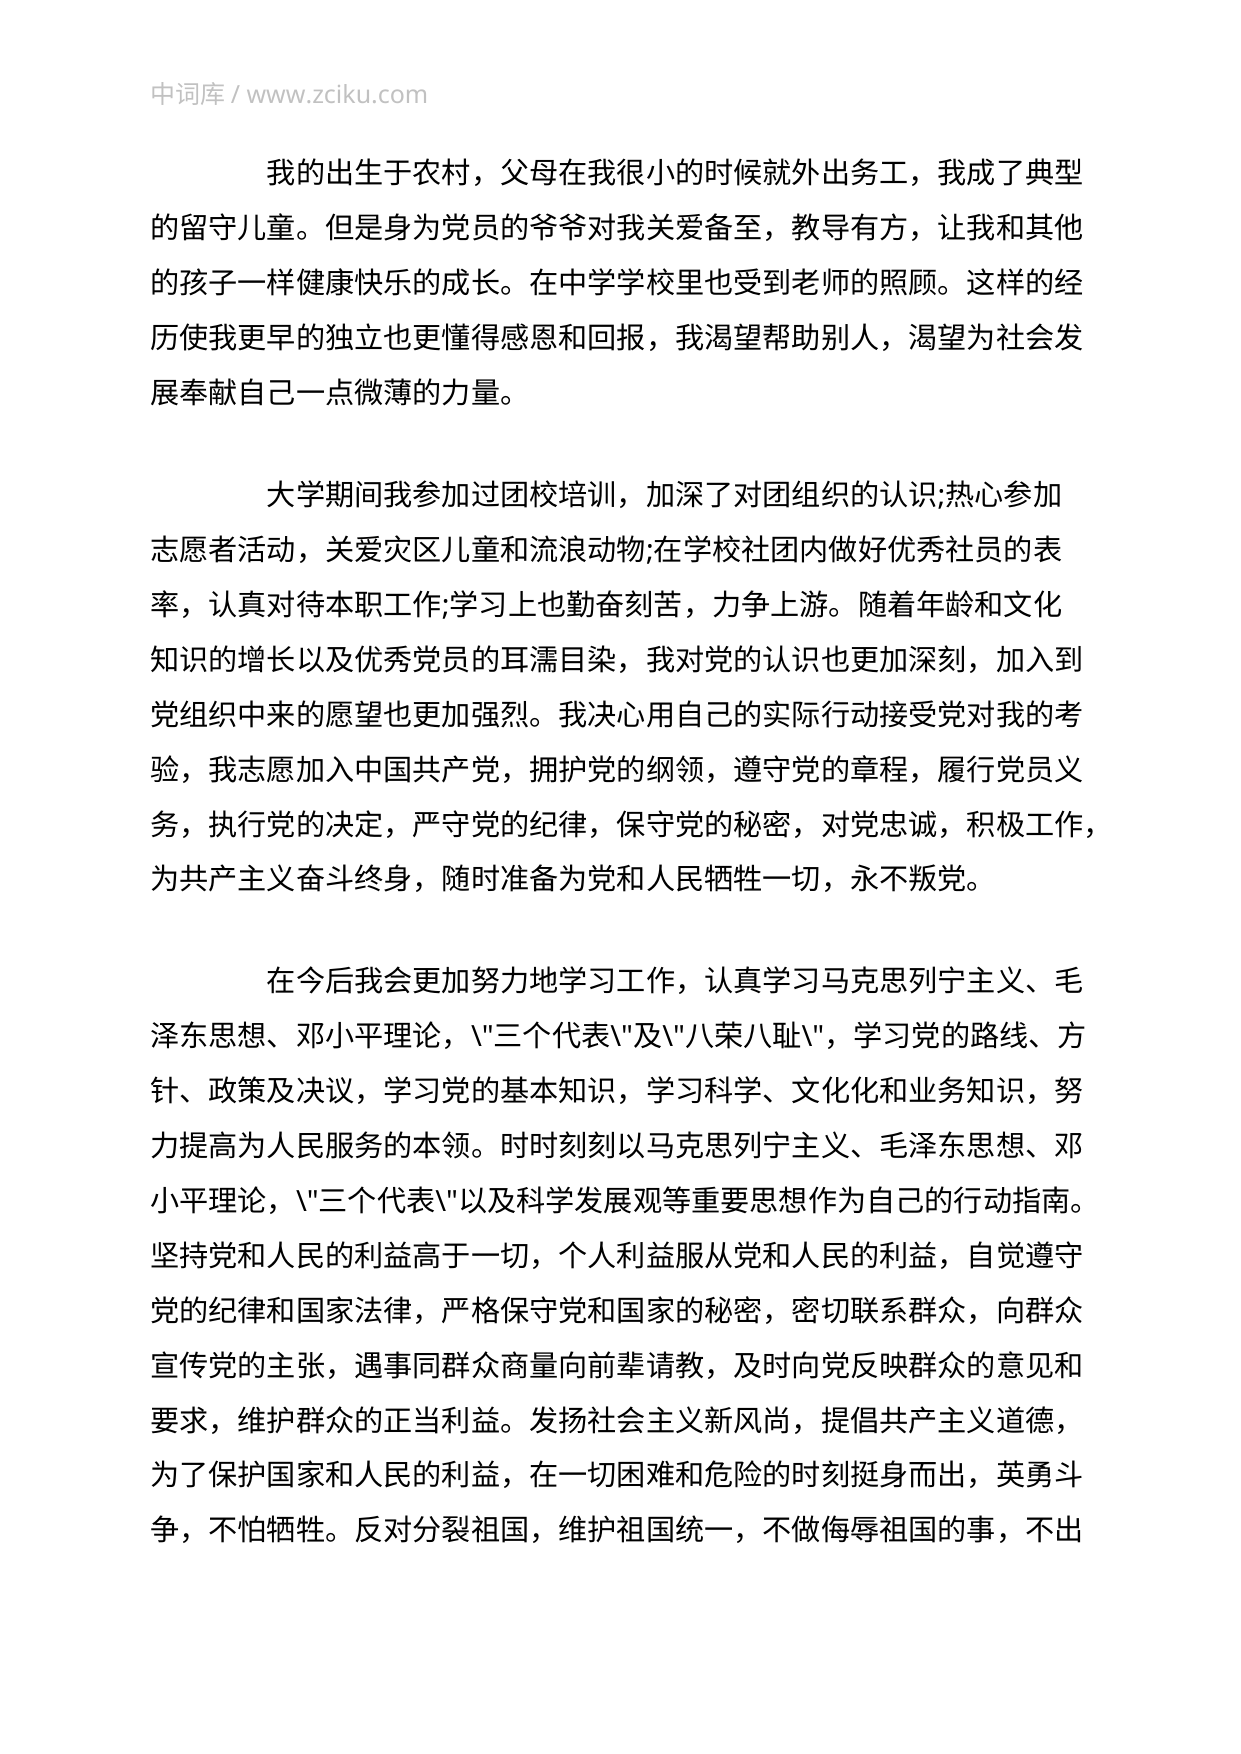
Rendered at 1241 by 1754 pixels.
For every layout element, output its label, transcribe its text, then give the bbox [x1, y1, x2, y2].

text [150, 958, 1090, 1549]
text 我的出生于农村，父母在我很小的时候就外出务工，我成了典型的留守儿童。但是身为党员的爷爷对我关爱备至，教导有方，让我和其他的孩子一样健康快乐的成长。在中学学校里也受到老师的照顾。这样的经历使我更早的独立也更懂得感恩和回报，我渴望帮助别人，渴望为社会发展奉献自己一点微薄的力量。 [150, 150, 1090, 412]
text 大学期间我参加过团校培训，加深了对团组织的认识;热心参加志愿者活动，关爱灾区儿童和流浪动物;在学校社团内做好优秀社员的表率，认真对待本职工作;学习上也勤奋刻苦，力争上游。随着年龄和文化知识的增长以及优秀党员的耳濡目染，我对党的认识也更加深刻，加入到党组织中来的愿望也更加强烈。我决心用自己的实际行动接受党对我的考验，我志愿加入中国共产党，拥护党的纲领，遵守党的章程，履行党员义务，执行党的决定，严守党的纪律，保守党的秘密，对党忠诚，积极工作，为共产主义奋斗终身，随时准备为党和人民牺牲一切，永不叛党。 [150, 471, 1090, 898]
